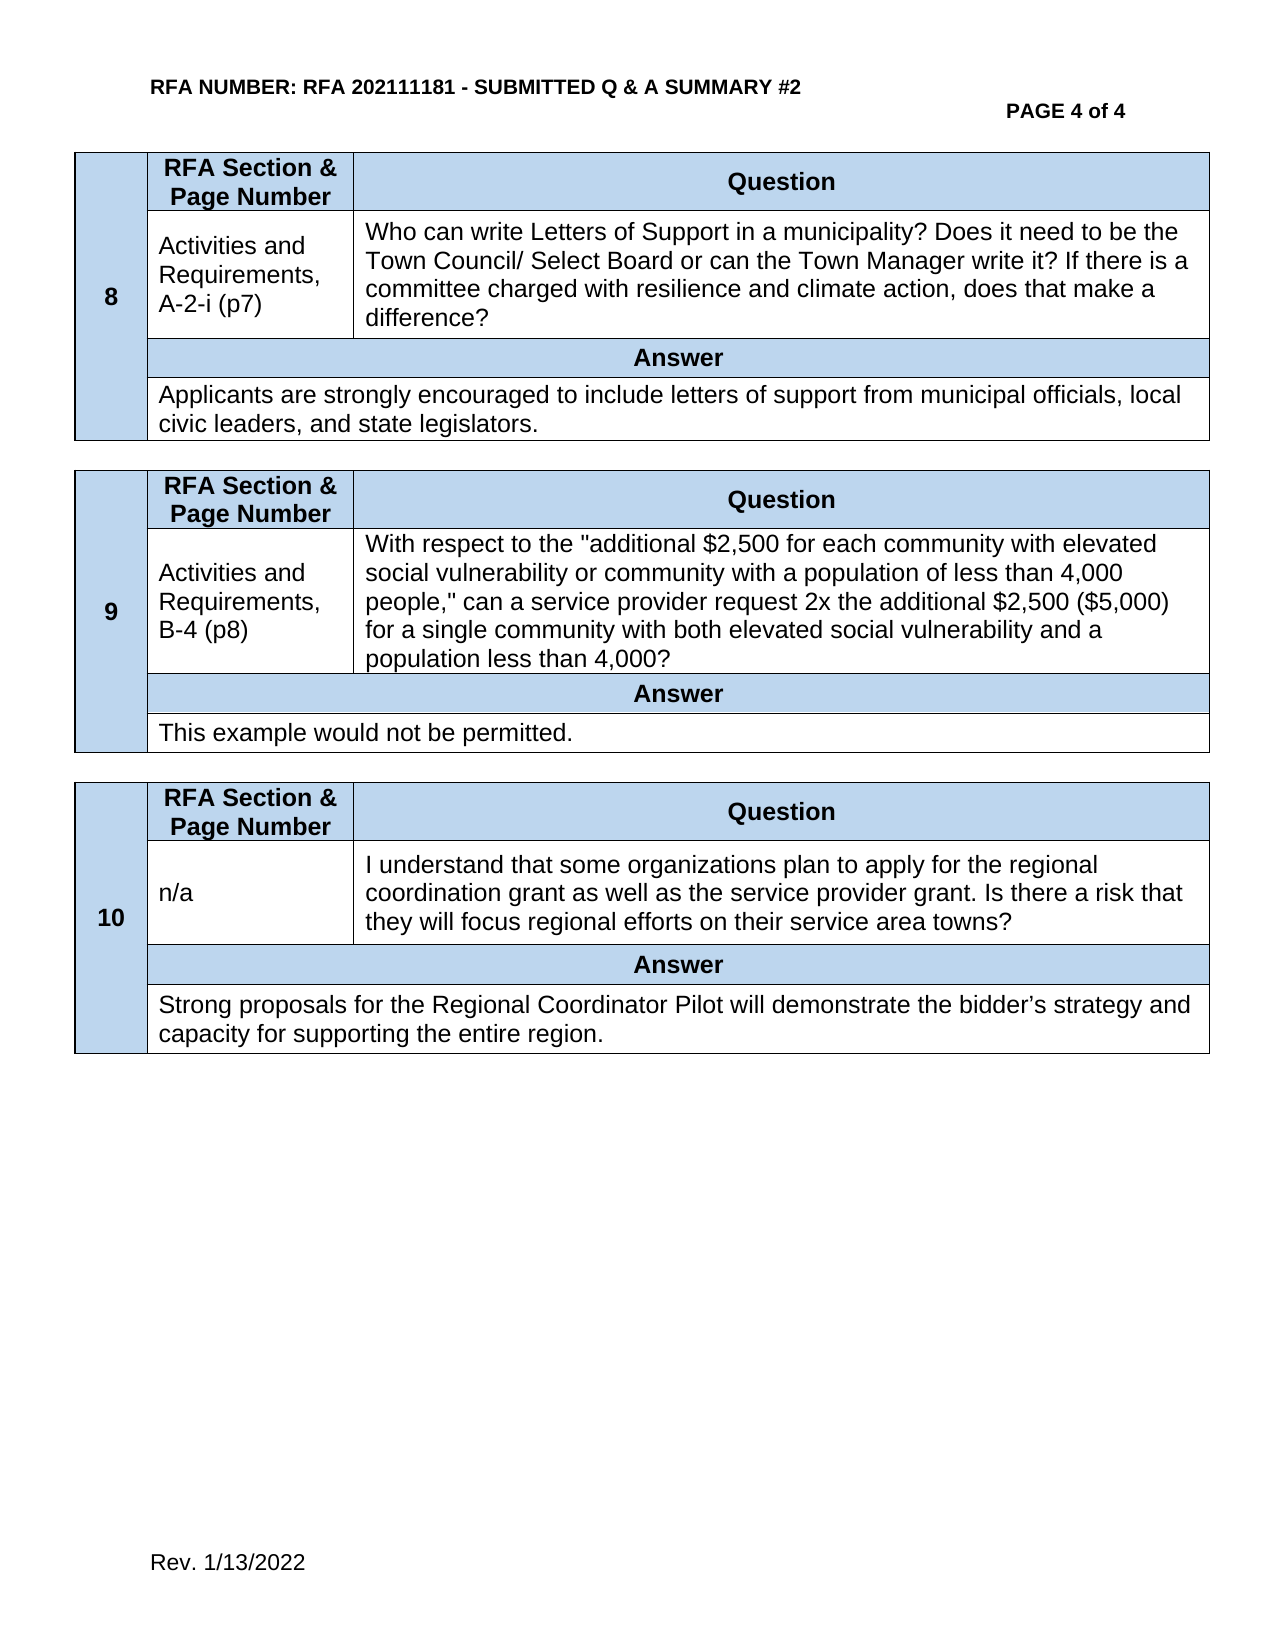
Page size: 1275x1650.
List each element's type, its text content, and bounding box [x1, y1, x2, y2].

table_header 9 [76, 471, 147, 752]
table_cell With respect to the "additional $2,500 for each community with elevated social vulnerability or community with a population of less than 4,000 people," can a service provider request 2x the additional $2,500 ($5,000) for a single community with both elevated social vulnerability and a population less than 4,000? [354, 529, 1209, 673]
table_header Question [354, 783, 1209, 840]
table_cell I understand that some organizations plan to apply for the regional coordination grant as well as the service provider grant. Is there a risk that they will focus regional efforts on their service area towns? [354, 841, 1209, 944]
table_cell Activities and Requirements, B-4 (p8) [148, 529, 353, 673]
table_header RFA Section & Page Number [148, 153, 353, 210]
table_cell n/a [148, 841, 353, 944]
table_cell Activities and Requirements, A-2-i (p7) [148, 211, 353, 338]
table_cell Answer [148, 674, 1209, 712]
table_cell Applicants are strongly encouraged to include letters of support from municipal officials, local civic leaders, and state legislators. [148, 378, 1209, 440]
table_cell Answer [148, 945, 1209, 984]
table_cell Answer [148, 339, 1209, 377]
table_cell Strong proposals for the Regional Coordinator Pilot will demonstrate the bidder’s strategy and capacity for supporting the entire region. [148, 985, 1209, 1053]
table_header RFA Section & Page Number [148, 783, 353, 840]
table_header Question [354, 471, 1209, 528]
table_header Question [354, 153, 1209, 210]
table_header 8 [76, 153, 147, 440]
table_header 10 [76, 783, 147, 1053]
table_cell This example would not be permitted. [148, 714, 1209, 752]
table_header RFA Section & Page Number [148, 471, 353, 528]
table_cell Who can write Letters of Support in a municipality? Does it need to be the Town Council/ Select Board or can the Town Manager write it? If there is a committee charged with resilience and climate action, does that make a difference? [354, 211, 1209, 338]
